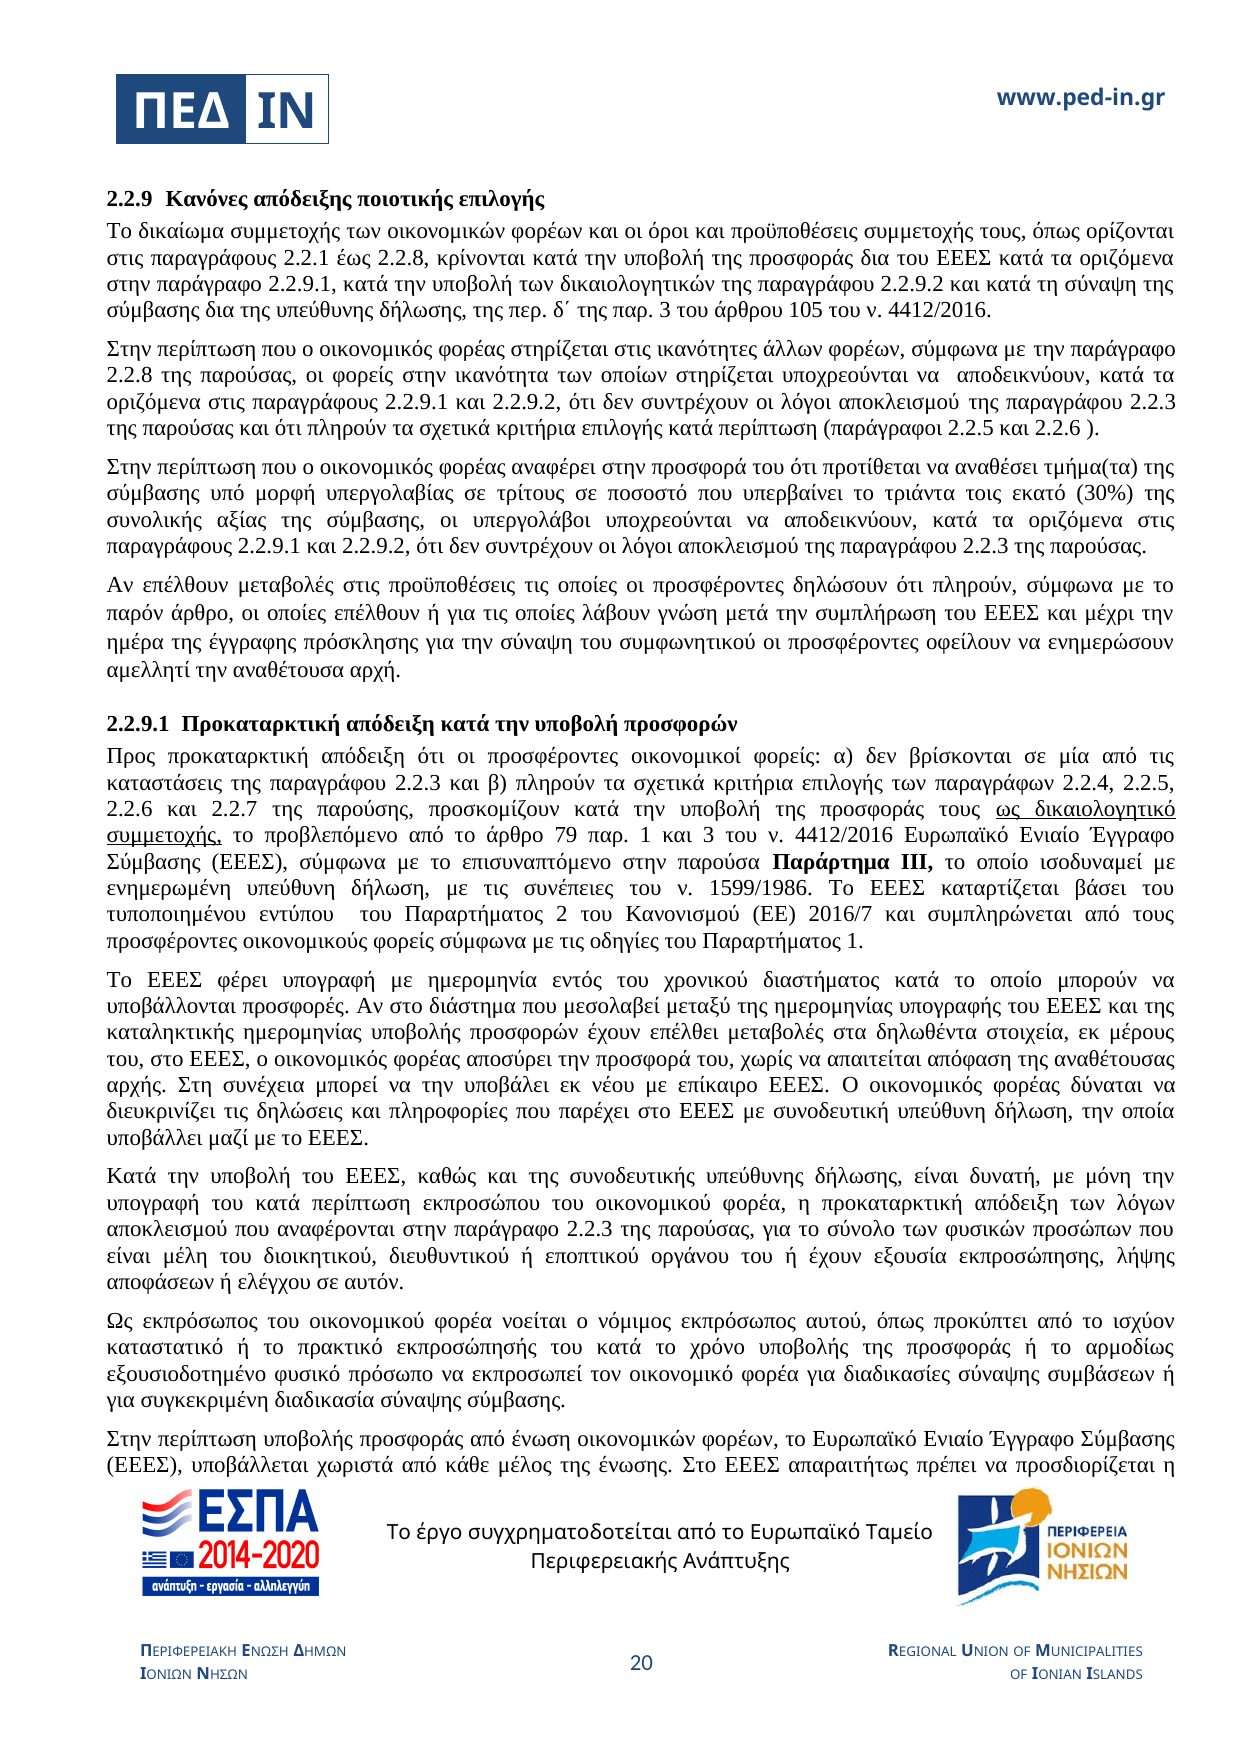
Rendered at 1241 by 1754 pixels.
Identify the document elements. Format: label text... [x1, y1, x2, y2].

text Το δικαίωμα συμμετοχής των οικονομικών φορέων και οι όροι και προϋποθέσεις συμμετοχής τους, όπως ορίζονται στις παραγράφους 2.2.1 έως 2.2.8, κρίνονται κατά την υποβολή της προσφοράς δια του ΕΕΕΣ κατά τα οριζόμενα στην παράγραφο 2.2.9.1, κατά την υποβολή των δικαιολογητικών της παραγράφου 2.2.9.2 και κατά τη σύναψη της σύμβασης δια της υπεύθυνης δήλωσης, της περ. δ΄ της παρ. 3 του άρθρου 105 του ν. 4412/2016. [106, 217, 1176, 323]
picture [957, 1486, 1127, 1606]
text Το ΕΕΕΣ φέρει υπογραφή με ημερομηνία εντός του χρονικού διαστήματος κατά το οποίο μπορούν να υποβάλλονται προσφορές. Αν στο διάστημα που μεσολαβεί μεταξύ της ημερομηνίας υπογραφής του ΕΕΕΣ και της καταληκτικής ημερομηνίας υποβολής προσφορών έχουν επέλθει μεταβολές στα δηλωθέντα στοιχεία, εκ μέρους του, στο ΕΕΕΣ, ο οικονομικός φορέας αποσύρει την προσφορά του, χωρίς να απαιτείται απόφαση της αναθέτουσας αρχής. Στη συνέχεια μπορεί να την υποβάλει εκ νέου με επίκαιρο ΕΕΕΣ. Ο οικονομικός φορέας δύναται να διευκρινίζει τις δηλώσεις και πληροφορίες που παρέχει στο ΕΕΕΣ με συνοδευτική υπεύθυνη δήλωση, την οποία υποβάλλει μαζί με το ΕΕΕΣ. [106, 966, 1176, 1150]
text Προς προκαταρκτική απόδειξη ότι οι προσφέροντες οικονομικοί φορείς: α) δεν βρίσκονται σε μία από τις καταστάσεις της παραγράφου 2.2.3 και β) πληρούν τα σχετικά κριτήρια επιλογής των παραγράφων 2.2.4, 2.2.5, 2.2.6 και 2.2.7 της παρούσης, προσκομίζουν κατά την υποβολή της προσφοράς τους ως δικαιολογητικό συμμετοχής, το προβλεπόμενο από το άρθρο 79 παρ. 1 και 3 του ν. 4412/2016 Ευρωπαϊκό Ενιαίο Έγγραφο Σύμβασης (ΕΕΕΣ), σύμφωνα με το επισυναπτόμενο στην παρούσα Παράρτημα ΙΙΙ, το οποίο ισοδυναμεί με ενημερωμένη υπεύθυνη δήλωση, με τις συνέπειες του ν. 1599/1986. Το ΕΕΕΣ καταρτίζεται βάσει του τυποποιημένου εντύπου του Παραρτήματος 2 του Κανονισμού (ΕΕ) 2016/7 και συμπληρώνεται από τους προσφέροντες οικονομικούς φορείς σύμφωνα με τις οδηγίες του Παραρτήματος 1. [106, 742, 1176, 953]
text Στην περίπτωση που ο οικονομικός φορέας στηρίζεται στις ικανότητες άλλων φορέων, σύμφωνα με την παράγραφο 2.2.8 της παρούσας, οι φορείς στην ικανότητα των οποίων στηρίζεται υποχρεούνται να αποδεικνύουν, κατά τα οριζόμενα στις παραγράφους 2.2.9.1 και 2.2.9.2, ότι δεν συντρέχουν οι λόγοι αποκλεισμού της παραγράφου 2.2.3 της παρούσας και ότι πληρούν τα σχετικά κριτήρια επιλογής κατά περίπτωση (παράγραφοι 2.2.5 και 2.2.6 ). [106, 335, 1176, 441]
subtitle 2.2.9.1 Προκαταρκτική απόδειξη κατά την υποβολή προσφορών [106, 710, 1176, 736]
text Αν επέλθουν μεταβολές στις προϋποθέσεις τις οποίες οι προσφέροντες δηλώσουν ότι πληρούν, σύμφωνα με το παρόν άρθρο, οι οποίες επέλθουν ή για τις οποίες λάβουν γνώση μετά την συμπλήρωση του ΕΕΕΣ και μέχρι την ημέρα της έγγραφης πρόσκλησης για την σύναψη του συμφωνητικού οι προσφέροντες οφείλουν να ενημερώσουν αμελλητί την αναθέτουσα αρχή. [106, 571, 1176, 683]
text Ως εκπρόσωπος του οικονομικού φορέα νοείται ο νόμιμος εκπρόσωπος αυτού, όπως προκύπτει από το ισχύον καταστατικό ή το πρακτικό εκπροσώπησής του κατά το χρόνο υποβολής της προσφοράς ή το αρμοδίως εξουσιοδοτημένο φυσικό πρόσωπο να εκπροσωπεί τον οικονομικό φορέα για διαδικασίες σύναψης συμβάσεων ή για συγκεκριμένη διαδικασία σύναψης σύμβασης. [106, 1307, 1176, 1412]
picture [137, 1486, 324, 1599]
subtitle 2.2.9 Κανόνες απόδειξης ποιοτικής επιλογής [106, 184, 1176, 211]
text Στην περίπτωση που o οικονομικός φορέας αναφέρει στην προσφορά του ότι προτίθεται να αναθέσει τμήμα(τα) της σύμβασης υπό μορφή υπεργολαβίας σε τρίτους σε ποσοστό που υπερβαίνει το τριάντα τοις εκατό (30%) της συνολικής αξίας της σύμβασης, οι υπεργολάβοι υποχρεούνται να αποδεικνύουν, κατά τα οριζόμενα στις παραγράφους 2.2.9.1 και 2.2.9.2, ότι δεν συντρέχουν οι λόγοι αποκλεισμού της παραγράφου 2.2.3 της παρούσας. [106, 453, 1176, 558]
text Κατά την υποβολή του ΕΕΕΣ, καθώς και της συνοδευτικής υπεύθυνης δήλωσης, είναι δυνατή, με μόνη την υπογραφή του κατά περίπτωση εκπροσώπου του οικονομικού φορέα, η προκαταρκτική απόδειξη των λόγων αποκλεισμού που αναφέρονται στην παράγραφο 2.2.3 της παρούσας, για το σύνολο των φυσικών προσώπων που είναι μέλη του διοικητικού, διευθυντικού ή εποπτικού οργάνου του ή έχουν εξουσία εκπροσώπησης, λήψης αποφάσεων ή ελέγχου σε αυτόν. [106, 1163, 1176, 1294]
